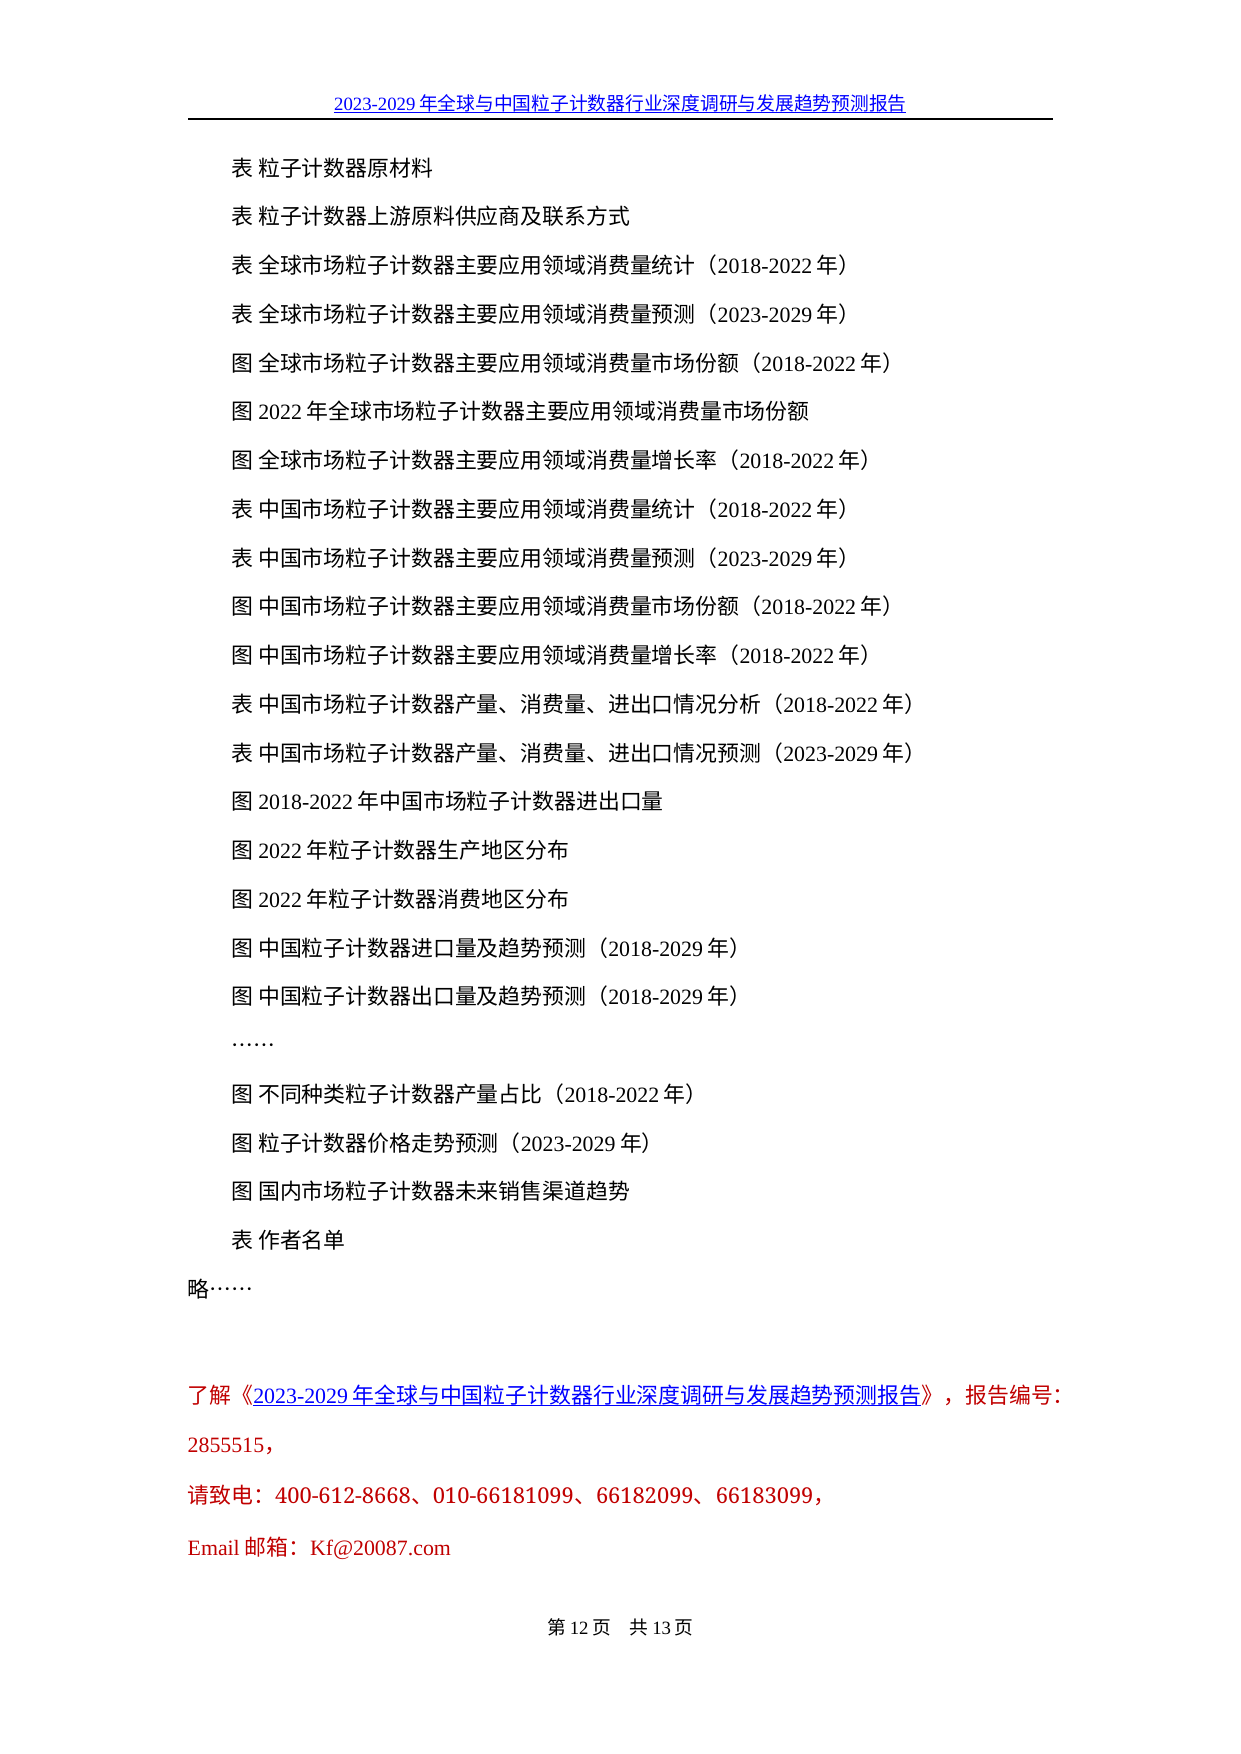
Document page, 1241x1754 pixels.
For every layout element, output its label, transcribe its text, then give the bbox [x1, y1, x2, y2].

text Email邮箱：Kf@20087.com [187, 1530, 1053, 1562]
text 了解《2023-2029年全球与中国粒子计数器行业深度调研与发展趋势预测报告》，报告编号：2855515， [187, 1378, 1053, 1459]
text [187, 150, 1053, 1304]
text 请致电：400-612-8668、010-66181099、66182099、66183099， [187, 1478, 1053, 1511]
